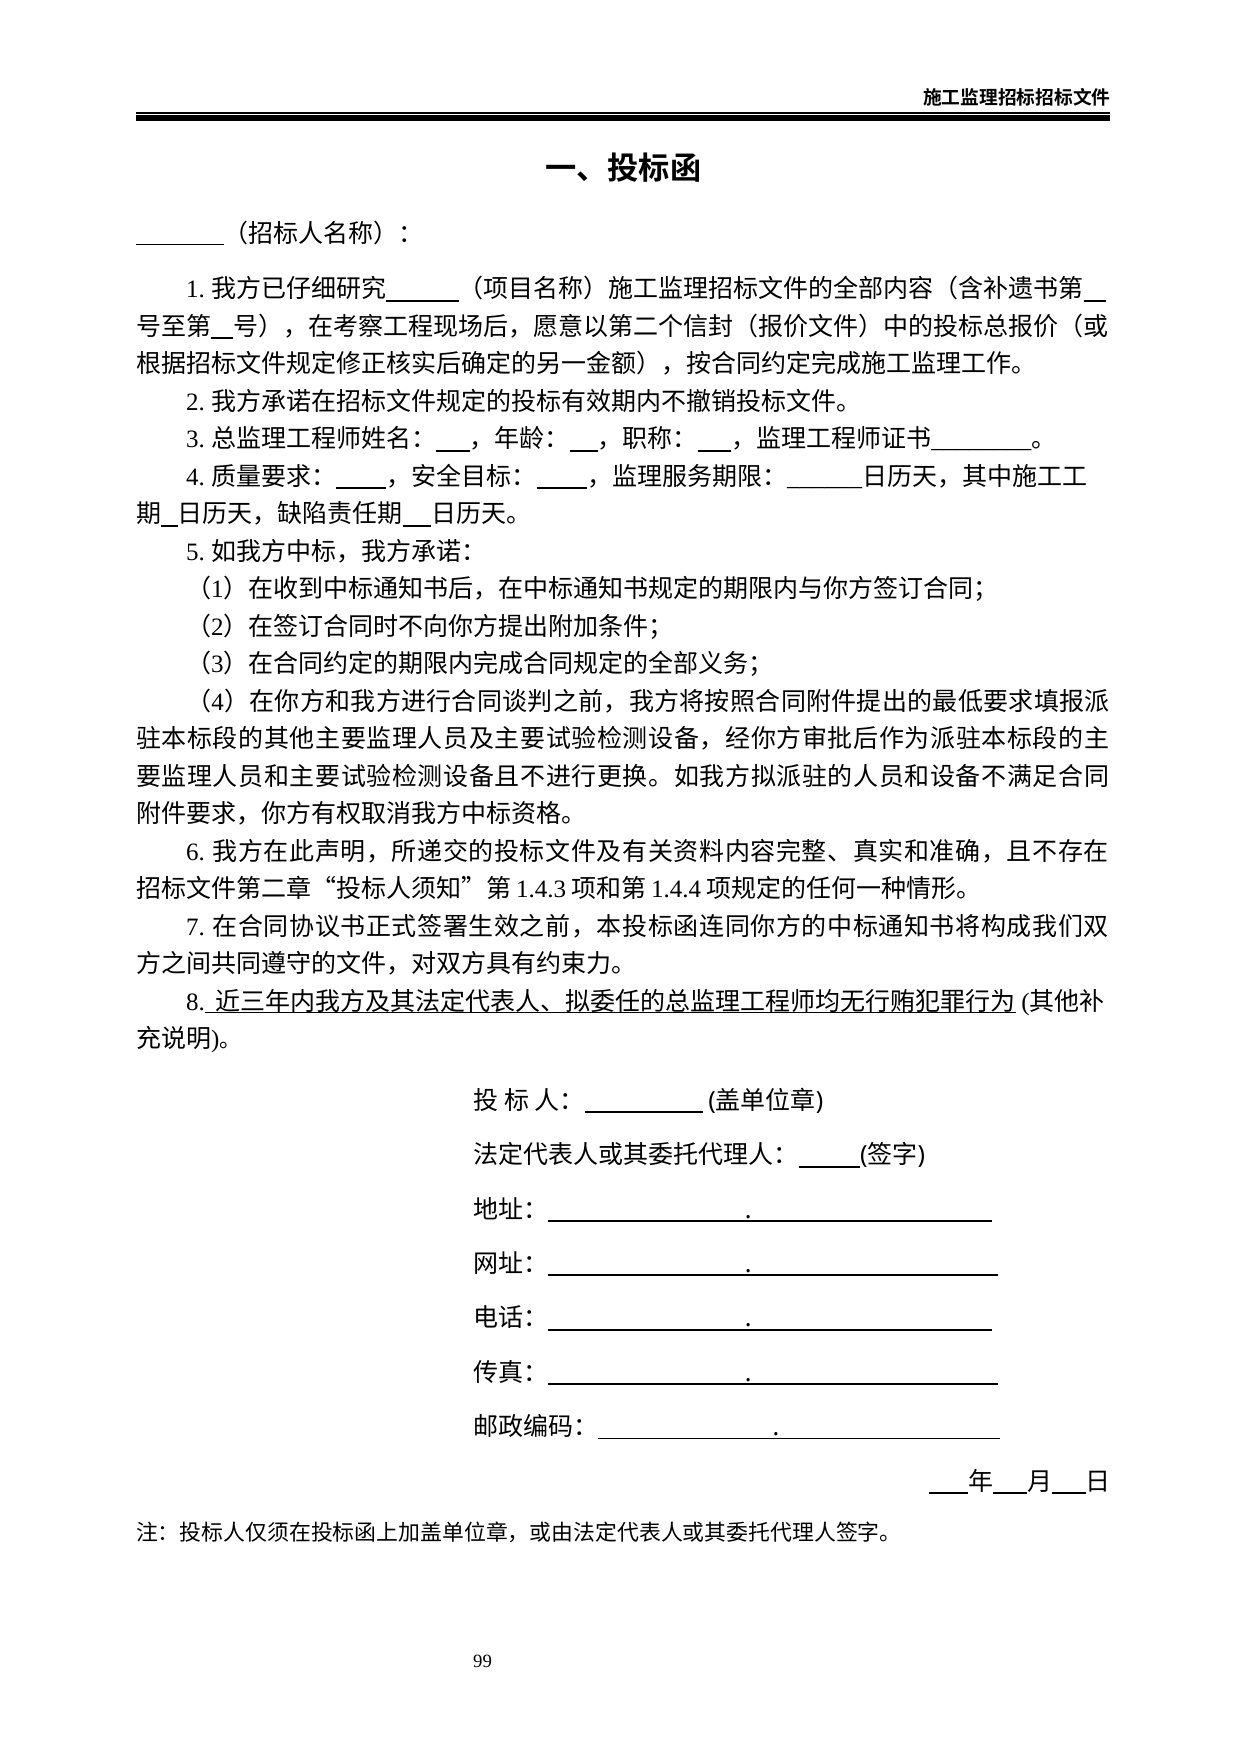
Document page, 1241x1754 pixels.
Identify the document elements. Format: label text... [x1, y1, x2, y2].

text 注：投标人仅须在投标函上加盖单位章，或由法定代表人或其委托代理人签字。 [136, 1515, 1110, 1547]
text 年 月 日 [136, 1461, 1110, 1497]
text 电话： . [136, 1298, 1110, 1334]
text 6. 我方在此声明，所递交的投标文件及有关资料内容完整、真实和准确，且不存在招标文件第二章“投标人须知”第1.4.3项和第1.4.4项规定的任何一种情形。 [136, 830, 1110, 905]
text 邮政编码： . [136, 1407, 1110, 1443]
text （2）在签订合同时不向你方提出附加条件； [136, 605, 1110, 643]
text 网址： . [136, 1243, 1110, 1280]
text 4. 质量要求： ，安全目标： ，监理服务期限：______日历天，其中施工工期 日历天，缺陷责任期 日历天。 [136, 455, 1110, 530]
text （3）在合同约定的期限内完成合同规定的全部义务； [136, 643, 1110, 680]
text 1. 我方已仔细研究 （项目名称）施工监理招标文件的全部内容（含补遗书第 号至第 号），在考察工程现场后，愿意以第二个信封（报价文件）中的投标总报价（或根据招标文件规定修正核实后确定的另一金额），按合同约定完成施工监理工作。 [136, 268, 1110, 380]
text 地址： . [136, 1189, 1110, 1225]
text 投 标 人： (盖单位章) [136, 1080, 1118, 1117]
text （4）在你方和我方进行合同谈判之前，我方将按照合同附件提出的最低要求填报派驻本标段的其他主要监理人员及主要试验检测设备，经你方审批后作为派驻本标段的主要监理人员和主要试验检测设备且不进行更换。如我方拟派驻的人员和设备不满足合同附件要求，你方有权取消我方中标资格。 [136, 680, 1110, 830]
text （招标人名称）： [136, 213, 1110, 249]
text 一、投标函 [136, 143, 1110, 188]
text 3. 总监理工程师姓名： ，年龄： ，职称： ，监理工程师证书________。 [136, 418, 1110, 455]
text 7. 在合同协议书正式签署生效之前，本投标函连同你方的中标通知书将构成我们双方之间共同遵守的文件，对双方具有约束力。 [136, 905, 1110, 980]
text 2. 我方承诺在招标文件规定的投标有效期内不撤销投标文件。 [136, 380, 1110, 418]
text 5. 如我方中标，我方承诺： [136, 530, 1110, 568]
text 8. 近三年内我方及其法定代表人、拟委任的总监理工程师均无行贿犯罪行为 (其他补充说明)。 [136, 980, 1110, 1055]
text 法定代表人或其委托代理人： (签字) [136, 1135, 1110, 1171]
text （1）在收到中标通知书后，在中标通知书规定的期限内与你方签订合同； [136, 568, 1110, 605]
text 传真： . [136, 1352, 1110, 1388]
